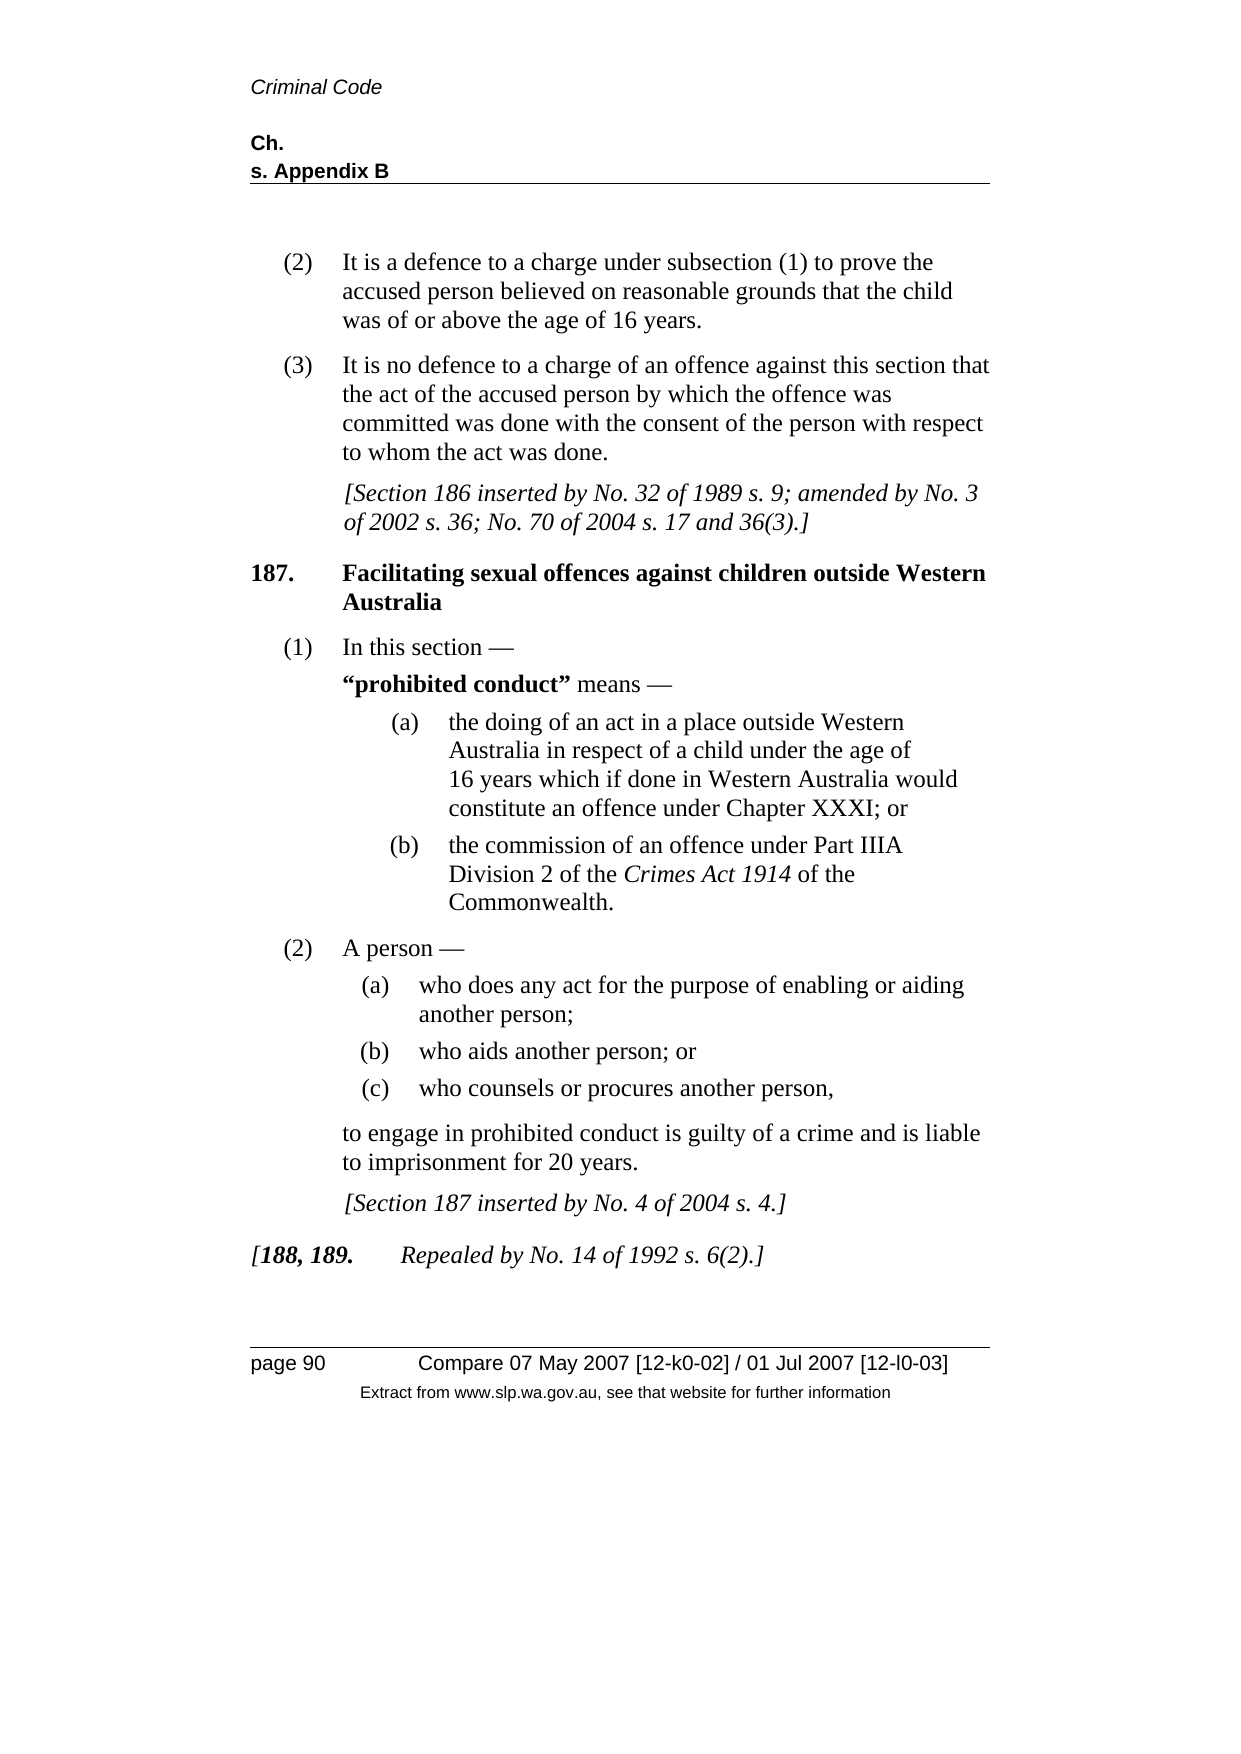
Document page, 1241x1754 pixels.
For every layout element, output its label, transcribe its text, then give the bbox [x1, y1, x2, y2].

text [Section 187 inserted by No. 4 of 2004 s. 4.] [250, 1188, 990, 1217]
text [Section 186 inserted by No. 32 of 1989 s. 9; amended by No. 3 of 2002 s. 36; No. 70 of 2004 s. 17 and 36(3).] [250, 478, 990, 535]
text (a) who does any act for the purpose of enabling or aiding another person; [250, 970, 990, 1027]
text to engage in prohibited conduct is guilty of a crime and is liable to imprisonment for 20 years. [250, 1118, 990, 1176]
text (2) A person — [250, 933, 990, 962]
text (1) In this section — [250, 632, 990, 661]
text (a) the doing of an act in a place outside Western Australia in respect of a child under the age of 16 years which if done in Western Australia would constitute an offence under Chapter XXXI; or [250, 707, 990, 822]
text (b) who aids another person; or [250, 1036, 990, 1064]
text “prohibited conduct” means — [250, 669, 990, 698]
text (c) who counsels or procures another person, [250, 1073, 990, 1102]
text (2) It is a defence to a charge under subsection (1) to prove the accused person believed on reasonable grounds that the child was of or above the age of 16 years. [250, 247, 990, 334]
text [188, 189. Repealed by No. 14 of 1992 s. 6(2).] [250, 1240, 990, 1269]
text (b) the commission of an offence under Part IIIA Division 2 of the Crimes Act 1914 of the Commonwealth. [250, 830, 990, 916]
subtitle 187. Facilitating sexual offences against children outside Western Australia [250, 558, 990, 616]
text (3) It is no defence to a charge of an offence against this section that the act of the accused person by which the offence was committed was done with the consent of the person with respect to whom the act was done. [250, 350, 990, 465]
